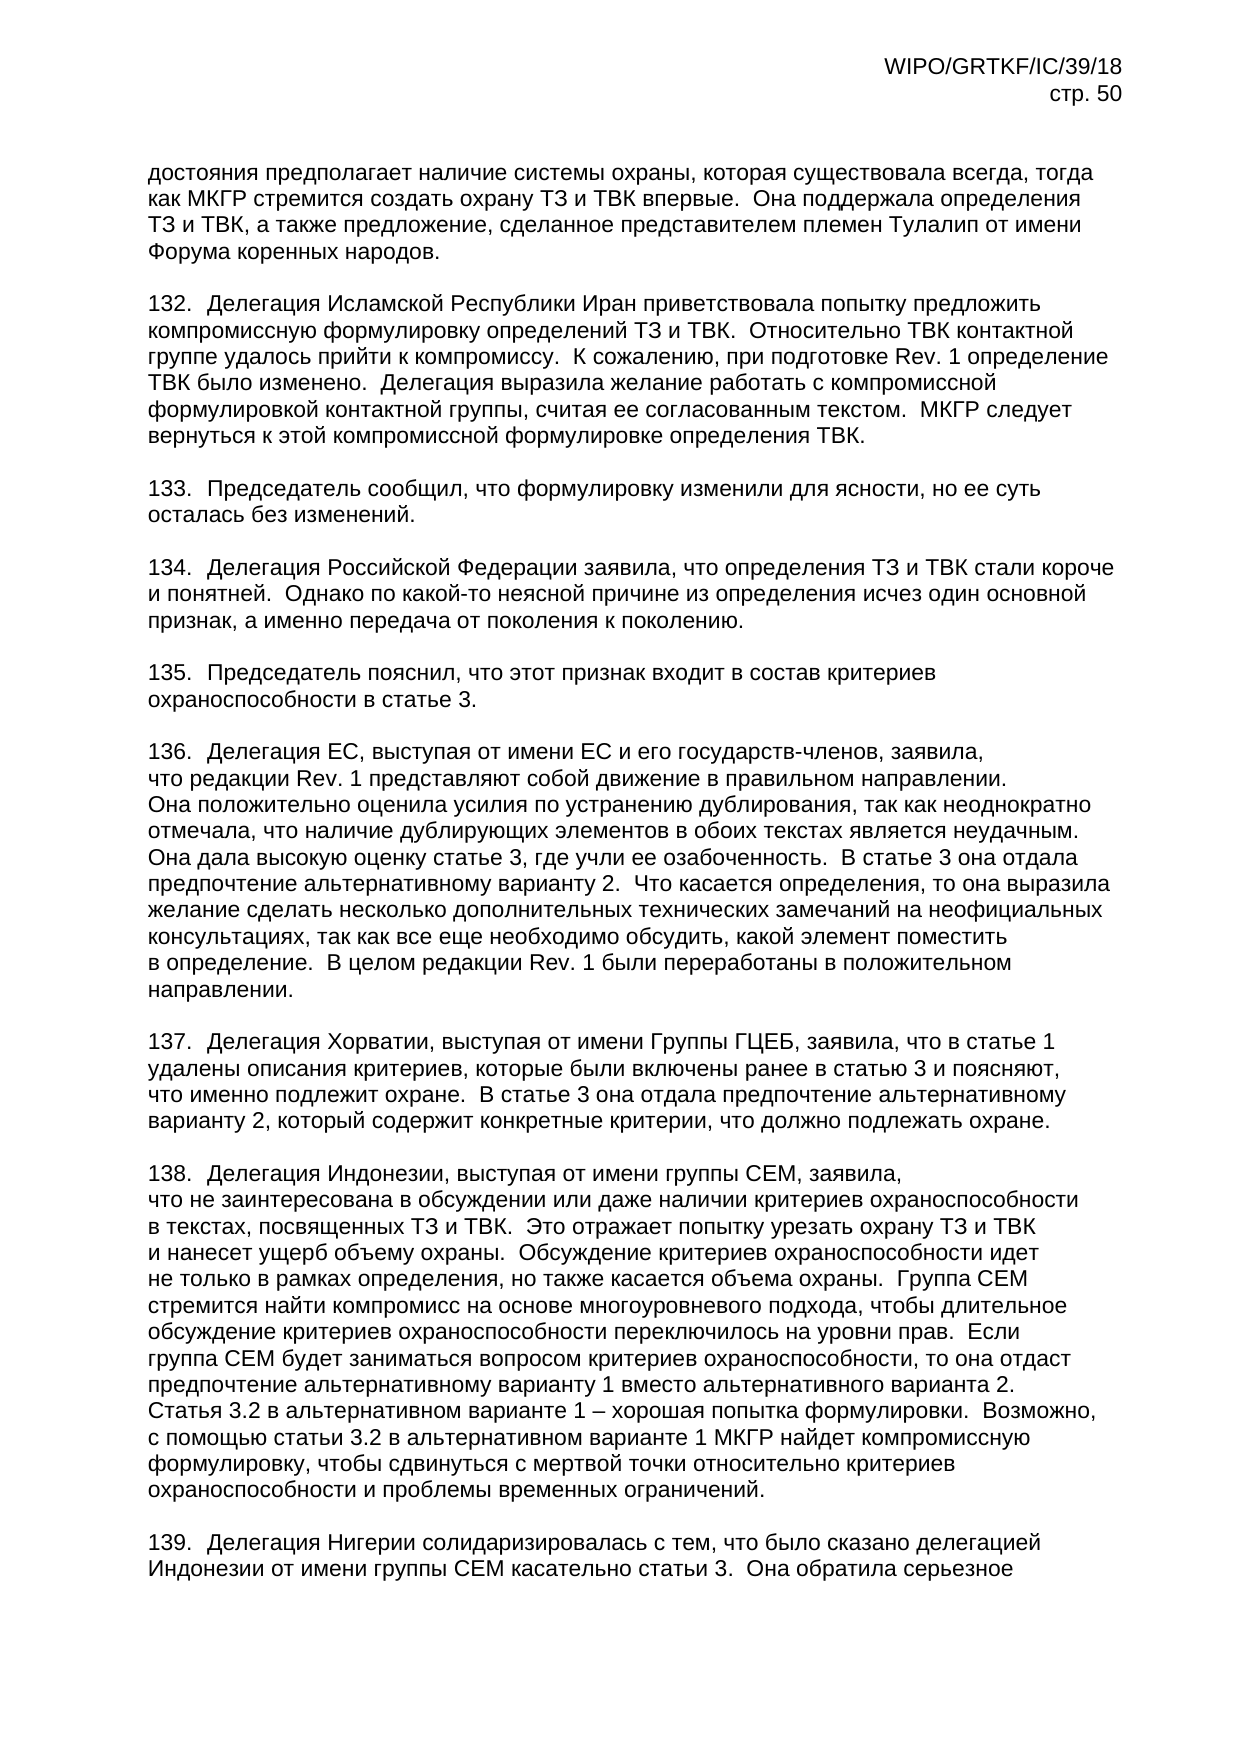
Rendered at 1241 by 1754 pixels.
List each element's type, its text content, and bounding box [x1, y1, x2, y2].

list Делегация Исламской Республики Иран приветствовала попытку предложить компромиссную формулировку определений ТЗ и ТВК. Относительно ТВК контактной группе удалось прийти к компромиссу. К сожалению, при подготовке Rev. 1 определение ТВК было изменено. Делегация выразила желание работать с компромиссной формулировкой контактной группы, считая ее согласованным текстом. МКГР следует вернуться к этой компромиссной формулировке определения ТВК. [148, 290, 1122, 448]
list Председатель пояснил, что этот признак входит в состав критериев охраноспособности в статье 3. [148, 659, 1122, 712]
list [148, 1529, 1122, 1582]
list Делегация Хорватии, выступая от имени Группы ГЦЕБ, заявила, что в статье 1 удалены описания критериев, которые были включены ранее в статью 3 и поясняют, что именно подлежит охране. В статье 3 она отдала предпочтение альтернативному варианту 2, который содержит конкретные критерии, что должно подлежать охране. [148, 1028, 1122, 1134]
list Делегация ЕС, выступая от имени ЕС и его государств-членов, заявила, что редакции Rev. 1 представляют собой движение в правильном направлении. Она положительно оценила усилия по устранению дублирования, так как неоднократно отмечала, что наличие дублирующих элементов в обоих текстах является неудачным. Она дала высокую оценку статье 3, где учли ее озабоченность. В статье 3 она отдала предпочтение альтернативному варианту 2. Что касается определения, то она выразила желание сделать несколько дополнительных технических замечаний на неофициальных консультациях, так как все еще необходимо обсудить, какой элемент поместить в определение. В целом редакции Rev. 1 были переработаны в положительном направлении. [148, 738, 1122, 1002]
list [148, 158, 1122, 264]
list Делегация Российской Федерации заявила, что определения ТЗ и ТВК стали короче и понятней. Однако по какой-то неясной причине из определения исчез один основной признак, а именно передача от поколения к поколению. [148, 554, 1122, 633]
list Делегация Индонезии, выступая от имени группы СЕМ, заявила, что не заинтересована в обсуждении или даже наличии критериев охраноспособности в текстах, посвященных ТЗ и ТВК. Это отражает попытку урезать охрану ТЗ и ТВК и нанесет ущерб объему охраны. Обсуждение критериев охраноспособности идет не только в рамках определения, но также касается объема охраны. Группа СЕМ стремится найти компромисс на основе многоуровневого подхода, чтобы длительное обсуждение критериев охраноспособности переключилось на уровни прав. Если группа СЕМ будет заниматься вопросом критериев охраноспособности, то она отдаст предпочтение альтернативному варианту 1 вместо альтернативного варианта 2. Статья 3.2 в альтернативном варианте 1 – хорошая попытка формулировки. Возможно, с помощью статьи 3.2 в альтернативном варианте 1 МКГР найдет компромиссную формулировку, чтобы сдвинуться с мертвой точки относительно критериев охраноспособности и проблемы временных ограничений. [148, 1160, 1122, 1503]
list Председатель сообщил, что формулировку изменили для ясности, но ее суть осталась без изменений. [148, 475, 1122, 527]
